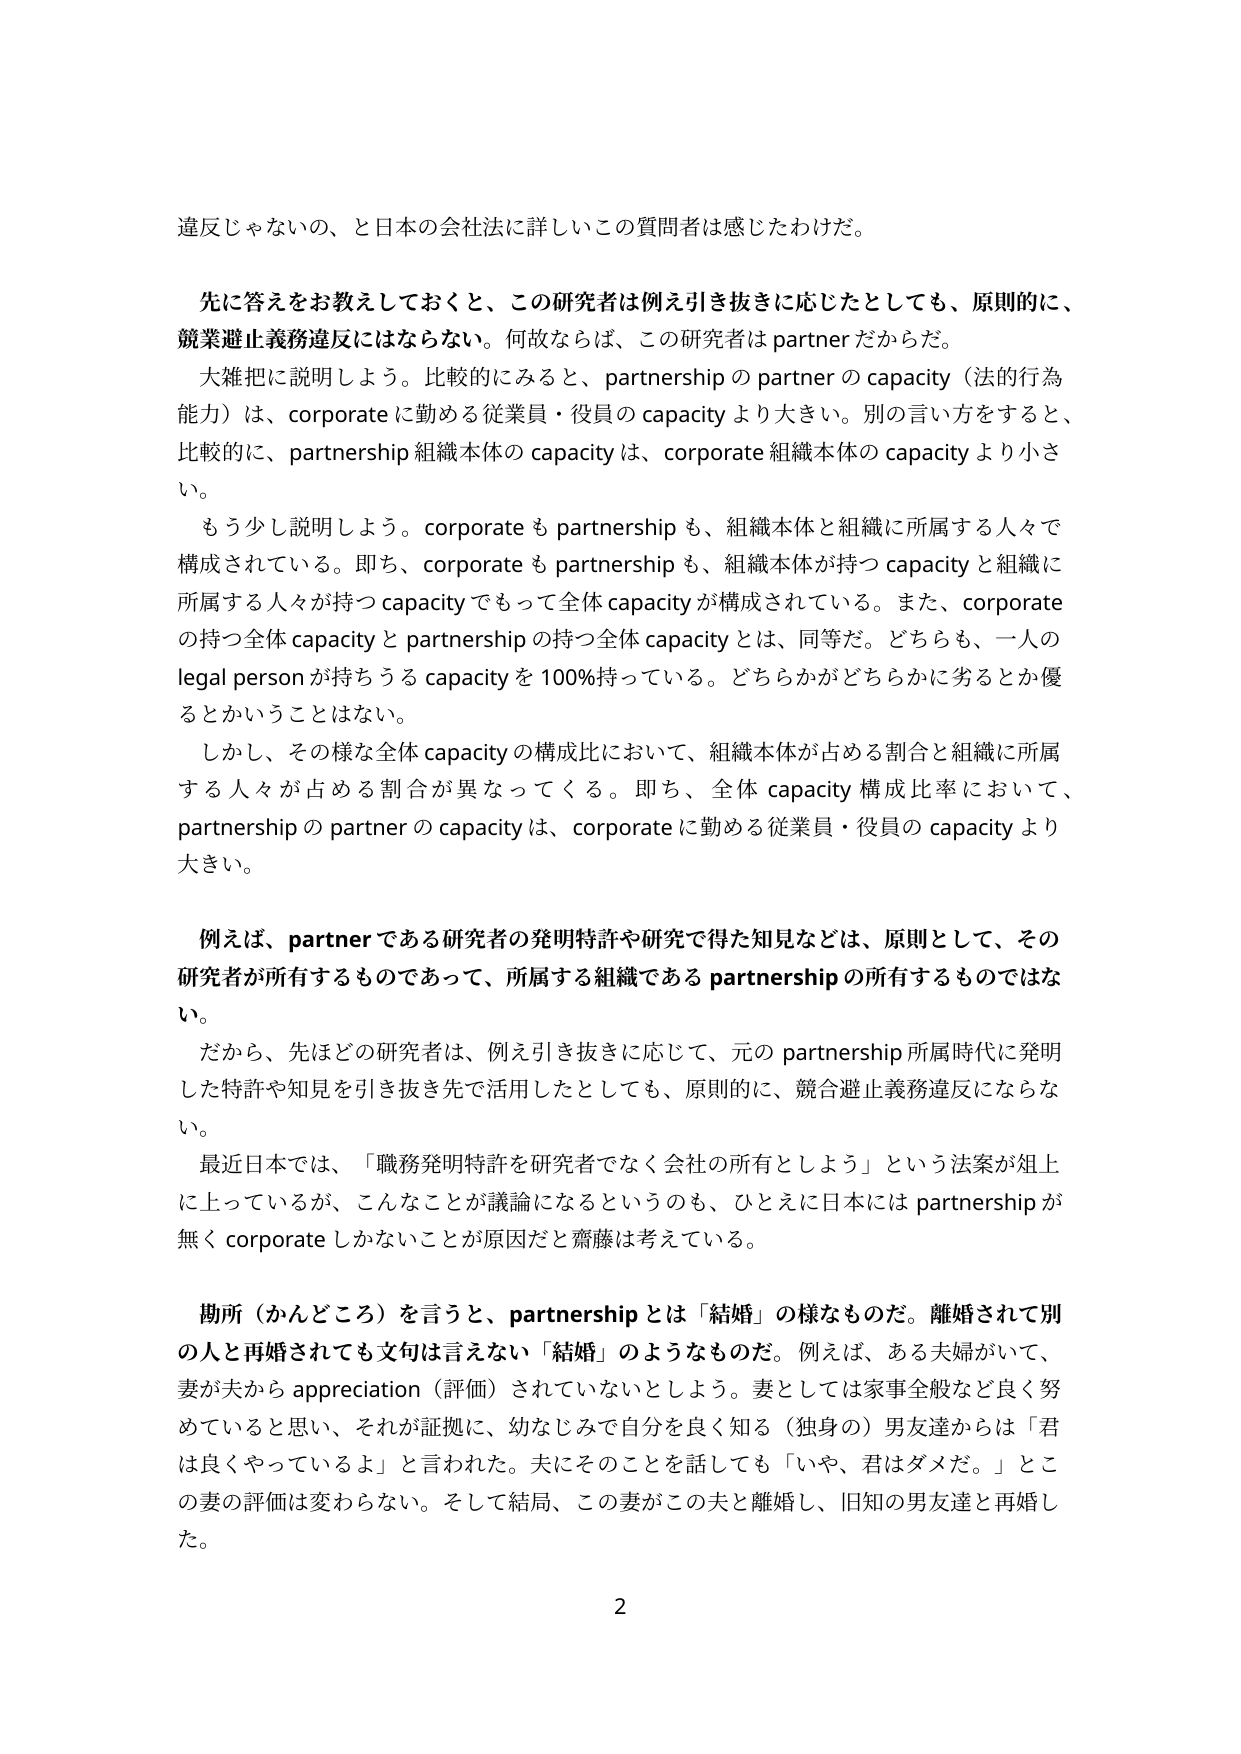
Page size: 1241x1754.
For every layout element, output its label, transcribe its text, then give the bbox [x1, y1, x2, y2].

text 勘所（かんどころ）を言うと、partnershipとは「結婚」の様なものだ。離婚されて別の人と再婚されても文句は言えない「結婚」のようなものだ。例えば、ある夫婦がいて、妻が夫からappreciation（評価）されていないとしよう。妻としては家事全般など良く努めていると思い、それが証拠に、幼なじみで自分を良く知る（独身の）男友達からは「君は良くやっているよ」と言われた。夫にそのことを話しても「いや、君はダメだ。」とこの妻の評価は変わらない。そして結局、この妻がこの夫と離婚し、旧知の男友達と再婚した。 [177, 1294, 1063, 1557]
text しかし、その様な全体capacityの構成比において、組織本体が占める割合と組織に所属する人々が占める割合が異なってくる。即ち、全体capacity構成比率において、partnershipのpartnerのcapacityは、corporateに勤める従業員・役員のcapacityより大きい。 [177, 732, 1063, 882]
text 例えば、partnerである研究者の発明特許や研究で得た知見などは、原則として、その研究者が所有するものであって、所属する組織であるpartnershipの所有するものではない。 [177, 919, 1063, 1032]
text 最近日本では、「職務発明特許を研究者でなく会社の所有としよう」という法案が俎上に上っているが、こんなことが議論になるというのも、ひとえに日本にはpartnershipが無くcorporateしかないことが原因だと齋藤は考えている。 [177, 1144, 1063, 1257]
text だから、先ほどの研究者は、例え引き抜きに応じて、元のpartnership所属時代に発明した特許や知見を引き抜き先で活用したとしても、原則的に、競合避止義務違反にならない。 [177, 1032, 1063, 1144]
text 大雑把に説明しよう。比較的にみると、partnershipのpartnerのcapacity（法的行為能力）は、corporateに勤める従業員・役員のcapacityより大きい。別の言い方をすると、比較的に、partnership組織本体のcapacityは、corporate組織本体のcapacityより小さい。 [177, 357, 1063, 507]
text もう少し説明しよう。corporateもpartnershipも、組織本体と組織に所属する人々で構成されている。即ち、corporateもpartnershipも、組織本体が持つcapacityと組織に所属する人々が持つcapacityでもって全体capacityが構成されている。また、corporateの持つ全体capacityとpartnershipの持つ全体capacityとは、同等だ。どちらも、一人のlegal personが持ちうるcapacityを100%持っている。どちらかがどちらかに劣るとか優るとかいうことはない。 [177, 507, 1063, 732]
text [177, 207, 1063, 244]
text 先に答えをお教えしておくと、この研究者は例え引き抜きに応じたとしても、原則的に、競業避止義務違反にはならない。何故ならば、この研究者はpartnerだからだ。 [177, 282, 1063, 357]
